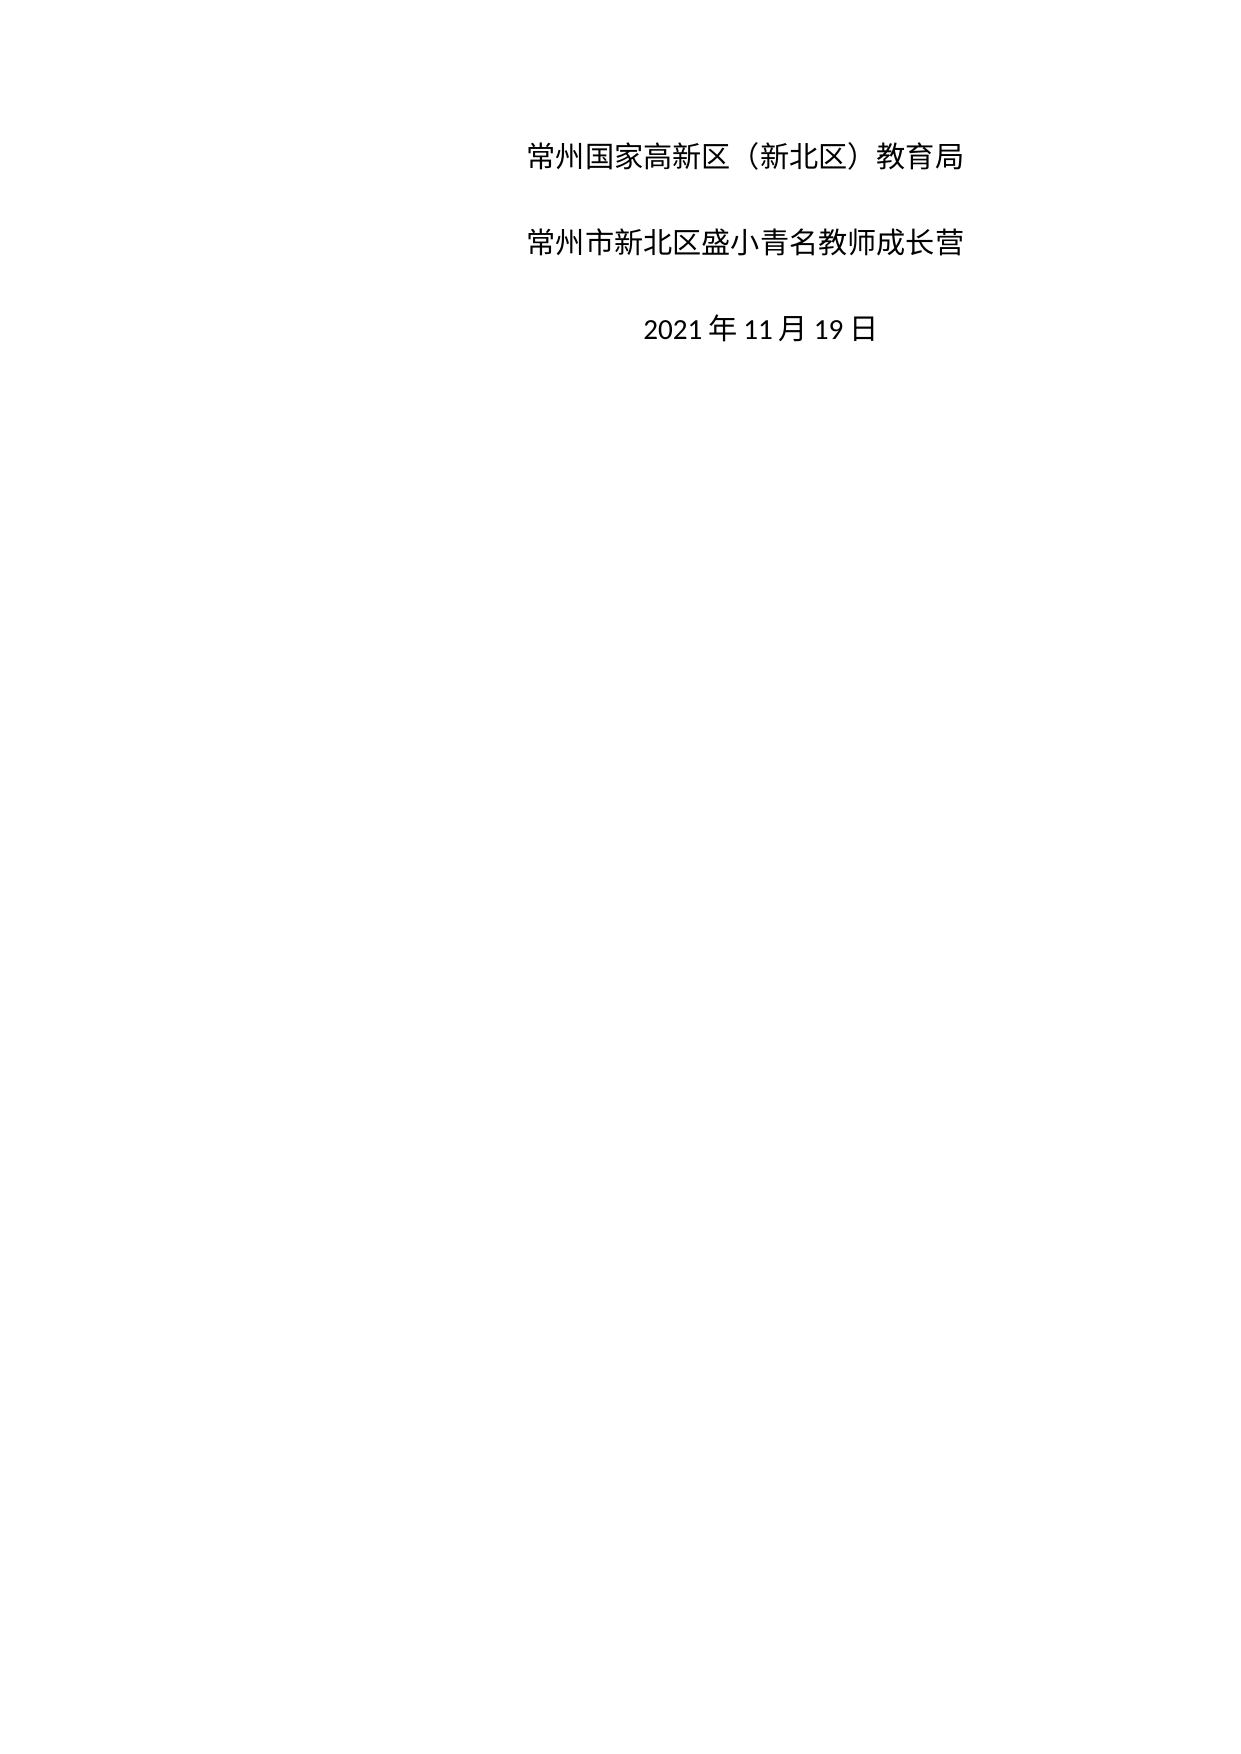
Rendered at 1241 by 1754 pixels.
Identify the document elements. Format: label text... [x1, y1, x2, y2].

text 常州市新北区盛小青名教师成长营 [118, 208, 1122, 273]
text 常州国家高新区（新北区）教育局 [118, 122, 1122, 187]
text 2021年11月19日 [118, 294, 1122, 359]
